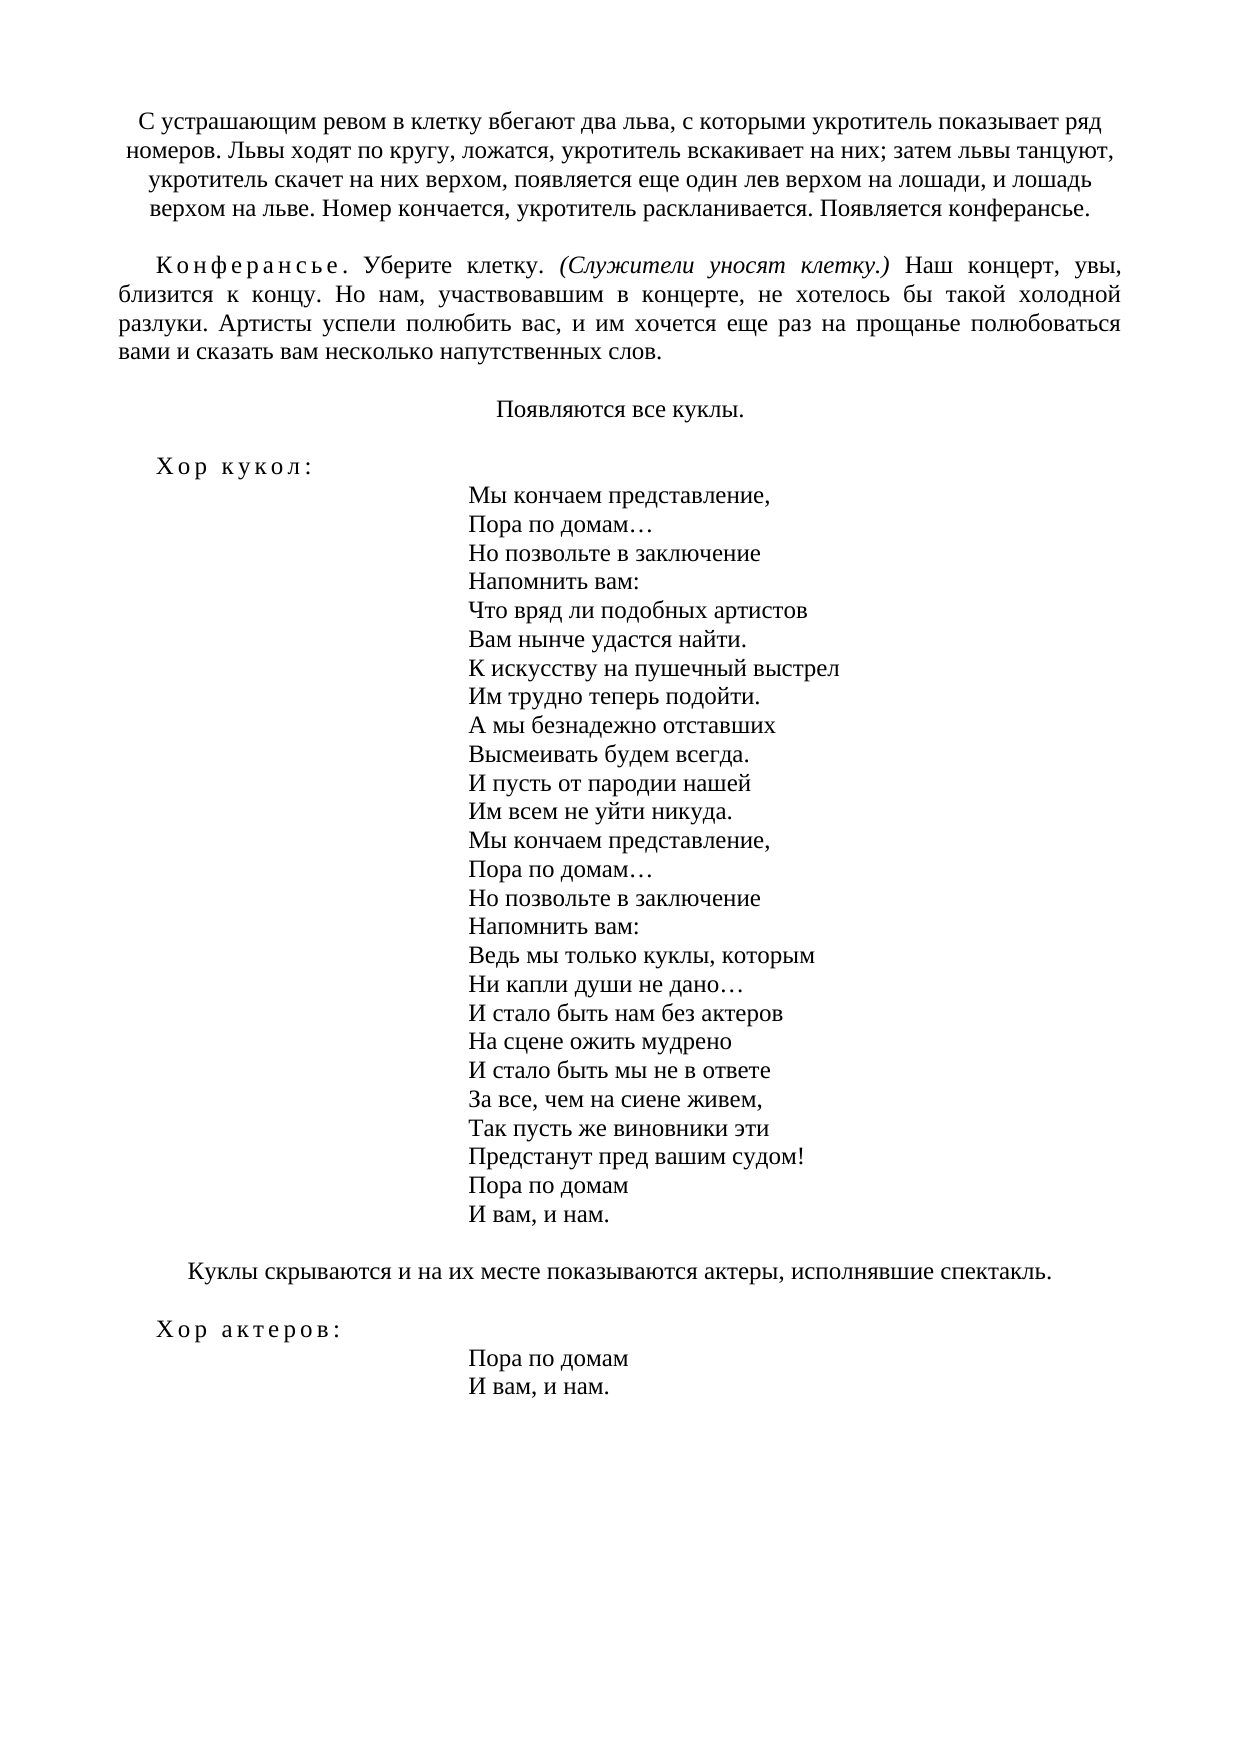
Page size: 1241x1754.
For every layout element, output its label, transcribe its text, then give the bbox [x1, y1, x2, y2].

text С устрашающим ревом в клетку вбегают два льва, с которыми укротитель показывает ряд номеров. Львы ходят по кругу, ложатся, укротитель вскакивает на них; затем львы танцуют, укротитель скачет на них верхом, появляется еще один лев верхом на лошади, и лошадь верхом на льве. Номер кончается, укротитель раскланивается. Появляется конферансье. [118, 106, 1122, 221]
text За все, чем на сиене живем, [468, 1084, 1122, 1113]
text Мы кончаем представление, [468, 480, 1122, 509]
text Напомнить вам: [468, 566, 1122, 595]
text Ни капли души не дано… [468, 969, 1122, 998]
text И стало быть мы не в ответе [468, 1055, 1122, 1084]
text И стало быть нам без актеров [468, 998, 1122, 1026]
text Так пусть же виновники эти [468, 1113, 1122, 1141]
text Пора по домам… [468, 854, 1122, 883]
text Появляются все куклы. [118, 394, 1122, 423]
text Хор актеров: [118, 1314, 1122, 1343]
text И вам, и нам. [468, 1199, 1122, 1228]
text Но позвольте в заключение [468, 883, 1122, 911]
text К искусству на пушечный выстрел [468, 653, 1122, 681]
text Пора по домам [468, 1170, 1122, 1199]
text Что вряд ли подобных артистов [468, 595, 1122, 624]
text Напомнить вам: [468, 911, 1122, 940]
text И пусть от пародии нашей [468, 768, 1122, 796]
text На сцене ожить мудрено [468, 1026, 1122, 1055]
text Высмеивать будем всегда. [468, 739, 1122, 768]
text Но позвольте в заключение [468, 538, 1122, 566]
text Им всем не уйти никуда. [468, 796, 1122, 825]
text Куклы скрываются и на их месте показываются актеры, исполнявшие спектакль. [118, 1256, 1122, 1285]
text Хор кукол: [118, 451, 1122, 480]
text Ведь мы только куклы, которым [468, 940, 1122, 969]
text Предстанут пред вашим судом! [468, 1141, 1122, 1170]
text Вам нынче удастся найти. [468, 624, 1122, 653]
text Мы кончаем представление, [468, 825, 1122, 854]
text Конферансье. Уберите клетку. (Служители уносят клетку.) Наш концерт, увы, близится к концу. Но нам, участвовавшим в концерте, не хотелось бы такой холодной разлуки. Артисты успели полюбить вас, и им хочется еще раз на прощанье полюбоваться вами и сказать вам несколько напутственных слов. [118, 250, 1122, 365]
text А мы безнадежно отставших [468, 710, 1122, 739]
text Пора по домам [468, 1343, 1122, 1371]
text Им трудно теперь подойти. [468, 681, 1122, 710]
text И вам, и нам. [468, 1371, 1122, 1400]
text Пора по домам… [468, 509, 1122, 538]
